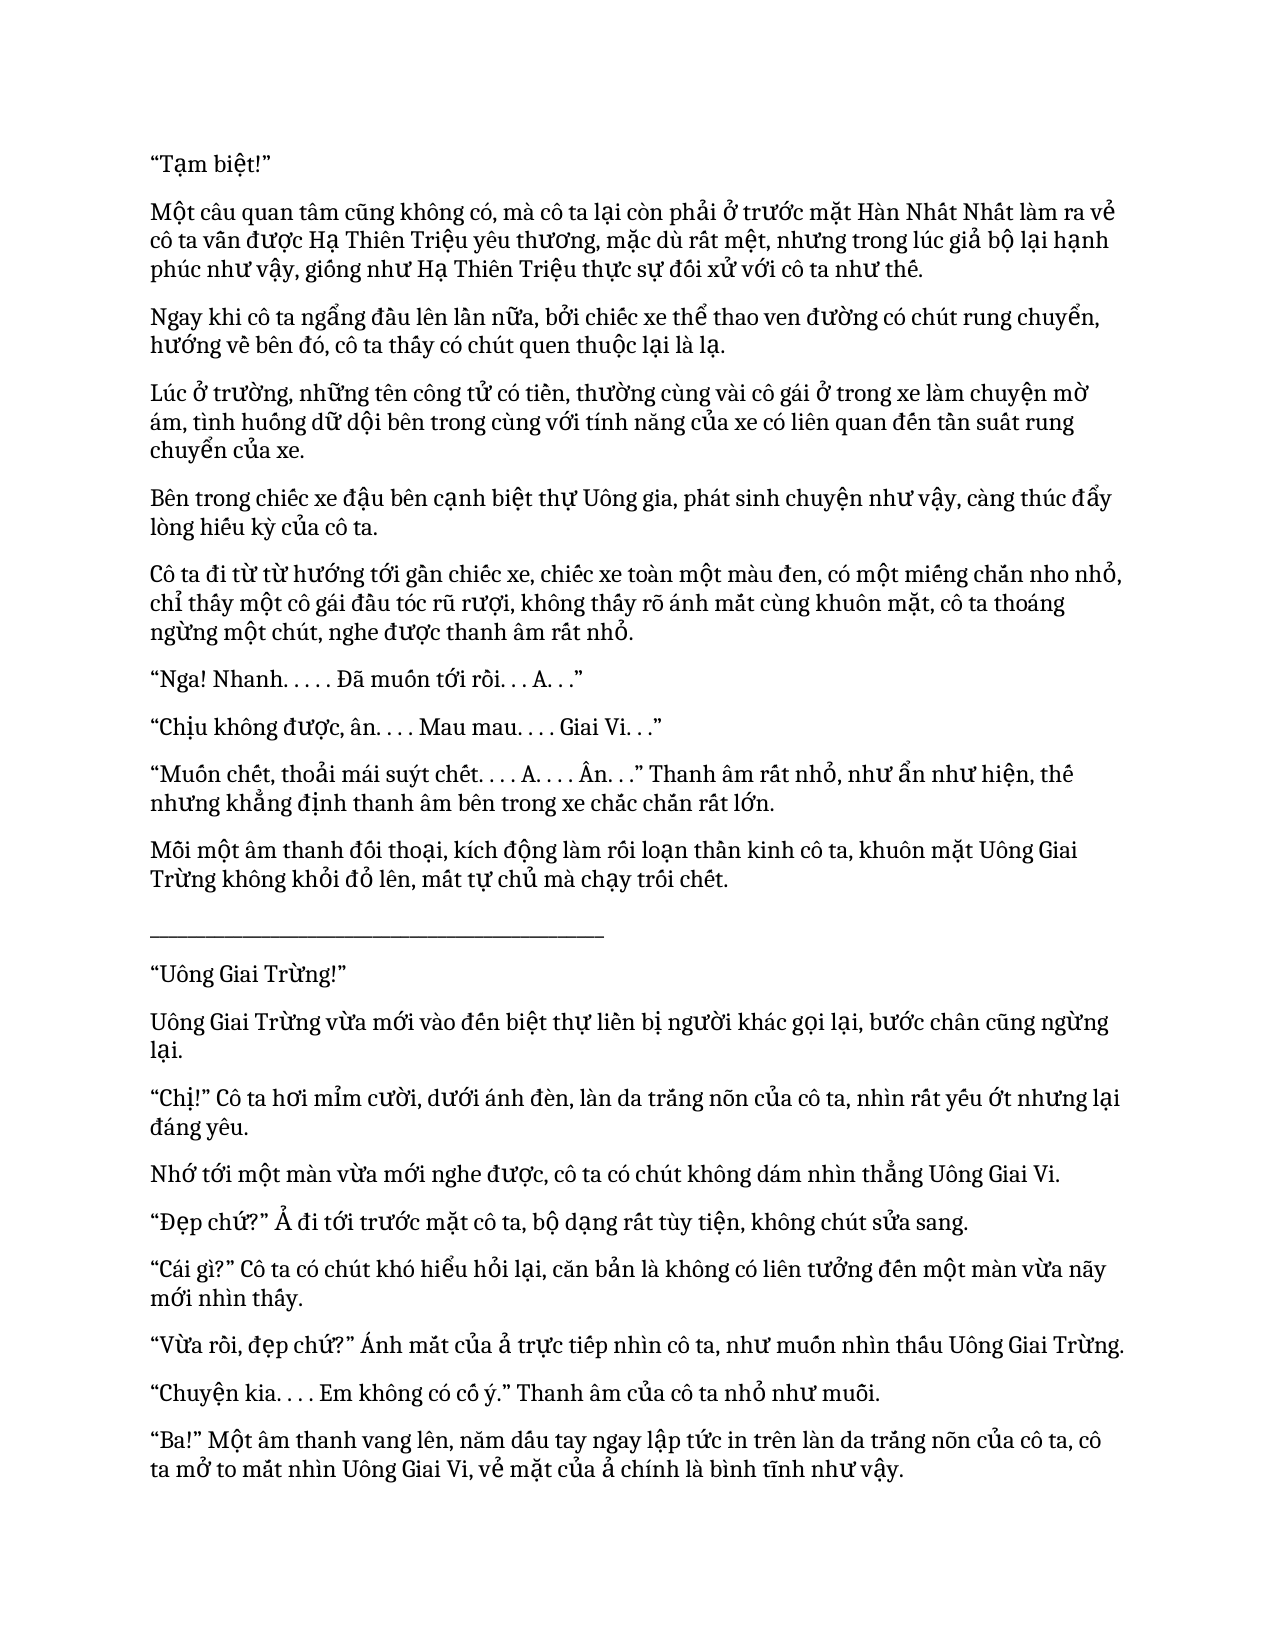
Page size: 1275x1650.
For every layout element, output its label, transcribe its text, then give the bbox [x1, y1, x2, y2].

text Bên trong chiếc xe đậu bên cạnh biệt thự Uông gia, phát sinh chuyện như vậy, càng thúc đẩy lòng hiếu kỳ của cô ta. [150, 484, 1125, 541]
text Một câu quan tâm cũng không có, mà cô ta lại còn phải ở trước mặt Hàn Nhất Nhất làm ra vẻ cô ta vẫn được Hạ Thiên Triệu yêu thương, mặc dù rất mệt, nhưng trong lúc giả bộ lại hạnh phúc như vậy, giống như Hạ Thiên Triệu thực sự đối xử với cô ta như thế. [150, 197, 1125, 284]
text _________________________________________________ [150, 912, 1125, 941]
text Ngay khi cô ta ngẩng đầu lên lần nữa, bởi chiếc xe thể thao ven đường có chút rung chuyển, hướng về bên đó, cô ta thấy có chút quen thuộc lại là lạ. [150, 302, 1125, 360]
text Nhớ tới một màn vừa mới nghe được, cô ta có chút không dám nhìn thẳng Uông Giai Vi. [150, 1160, 1125, 1189]
text Mỗi một âm thanh đối thoại, kích động làm rối loạn thần kinh cô ta, khuôn mặt Uông Giai Trừng không khỏi đỏ lên, mất tự chủ mà chạy trối chết. [150, 836, 1125, 894]
text Lúc ở trường, những tên công tử có tiền, thường cùng vài cô gái ở trong xe làm chuyện mờ ám, tình huống dữ dội bên trong cùng với tính năng của xe có liên quan đến tần suất rung chuyển của xe. [150, 379, 1125, 465]
text “Vừa rồi, đẹp chứ?” Ánh mắt của ả trực tiếp nhìn cô ta, như muốn nhìn thấu Uông Giai Trừng. [150, 1331, 1125, 1360]
text “Tạm biệt!” [150, 150, 1125, 179]
text “Chịu không được, ân. . . . Mau mau. . . . Giai Vi. . .” [150, 712, 1125, 741]
text “Nga! Nhanh. . . . . Đã muốn tới rồi. . . A. . .” [150, 665, 1125, 694]
text “Chị!” Cô ta hơi mỉm cười, dưới ánh đèn, làn da trắng nõn của cô ta, nhìn rất yếu ớt nhưng lại đáng yêu. [150, 1084, 1125, 1141]
text Cô ta đi từ từ hướng tới gần chiếc xe, chiếc xe toàn một màu đen, có một miếng chắn nho nhỏ, chỉ thấy một cô gái đầu tóc rũ rượi, không thấy rõ ánh mắt cùng khuôn mặt, cô ta thoáng ngừng một chút, nghe được thanh âm rất nhỏ. [150, 560, 1125, 646]
text “Muốn chết, thoải mái suýt chết. . . . A. . . . Ân. . .” Thanh âm rất nhỏ, như ẩn như hiện, thế nhưng khẳng định thanh âm bên trong xe chắc chắn rất lớn. [150, 760, 1125, 817]
text “Đẹp chứ?” Ả đi tới trước mặt cô ta, bộ dạng rất tùy tiện, không chút sửa sang. [150, 1207, 1125, 1236]
text “Uông Giai Trừng!” [150, 960, 1125, 989]
text “Cái gì?” Cô ta có chút khó hiểu hỏi lại, căn bản là không có liên tưởng đến một màn vừa nãy mới nhìn thấy. [150, 1255, 1125, 1312]
text “Chuyện kia. . . . Em không có cố ý.” Thanh âm của cô ta nhỏ như muỗi. [150, 1379, 1125, 1407]
text “Ba!” Một âm thanh vang lên, năm dấu tay ngay lập tức in trên làn da trắng nõn của cô ta, cô ta mở to mắt nhìn Uông Giai Vi, vẻ mặt của ả chính là bình tĩnh như vậy. [150, 1426, 1125, 1484]
text Uông Giai Trừng vừa mới vào đến biệt thự liền bị người khác gọi lại, bước chân cũng ngừng lại. [150, 1007, 1125, 1065]
